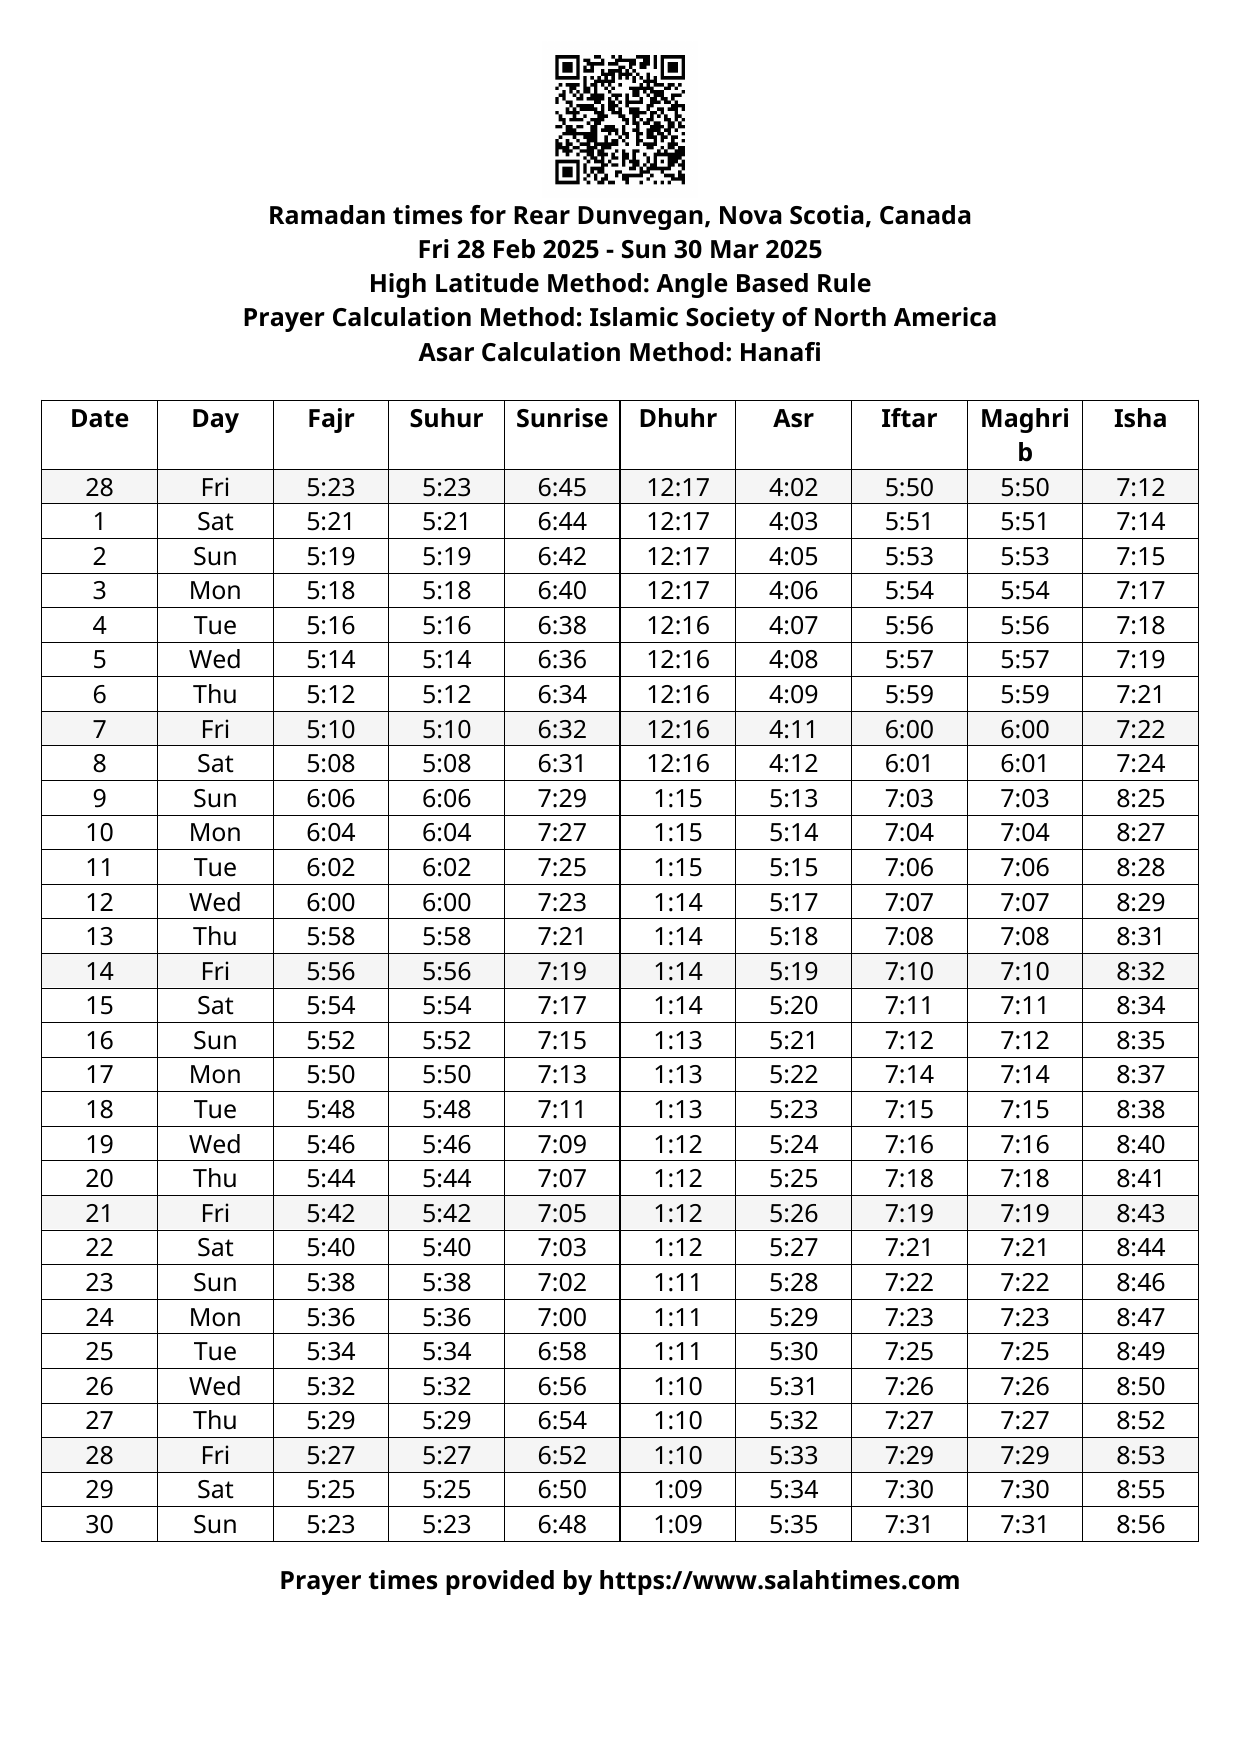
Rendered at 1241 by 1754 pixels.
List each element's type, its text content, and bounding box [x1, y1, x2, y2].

table_cell 8:53 [1083, 1438, 1198, 1472]
table_cell 1:11 [621, 1334, 735, 1368]
table_cell 7:10 [852, 954, 967, 987]
table_cell 5:36 [389, 1300, 504, 1333]
table_cell 18 [42, 1092, 157, 1126]
table_header Fajr [274, 401, 388, 469]
table_cell Fri [158, 1438, 273, 1472]
table_cell 8:25 [1083, 781, 1198, 814]
table_cell 8:52 [1083, 1404, 1198, 1437]
table_cell 13 [42, 919, 157, 953]
table_cell 4 [42, 608, 157, 642]
table_cell 5:17 [736, 885, 851, 918]
table_cell 4:06 [736, 574, 851, 607]
table_cell 12:17 [621, 470, 735, 503]
table_cell 7:00 [505, 1300, 619, 1333]
table_cell 5:52 [389, 1023, 504, 1057]
table_cell 7:12 [968, 1023, 1082, 1057]
table_cell Wed [158, 1127, 273, 1160]
table_cell 25 [42, 1334, 157, 1368]
table_cell 7:06 [852, 850, 967, 884]
table_cell Sat [158, 746, 273, 780]
table_cell 1:14 [621, 954, 735, 987]
table_cell 7:15 [852, 1092, 967, 1126]
table_cell 7:23 [852, 1300, 967, 1333]
table_cell 1:09 [621, 1507, 735, 1541]
table_cell 8:50 [1083, 1369, 1198, 1402]
table_cell Sat [158, 504, 273, 538]
table_cell 12:16 [621, 608, 735, 642]
table_cell Thu [158, 1161, 273, 1195]
table_cell 5 [42, 643, 157, 676]
table_cell 5:56 [968, 608, 1082, 642]
table_cell 4:11 [736, 712, 851, 745]
table_cell 7:04 [852, 816, 967, 849]
table_cell 5:44 [274, 1161, 388, 1195]
table_cell 5:12 [389, 677, 504, 711]
table_cell 7:19 [968, 1196, 1082, 1229]
table_cell 5:16 [274, 608, 388, 642]
table_cell 6:50 [505, 1473, 619, 1506]
table_cell Sun [158, 539, 273, 572]
table_cell 12 [42, 885, 157, 918]
table_cell 6:32 [505, 712, 619, 745]
table_cell 7:08 [968, 919, 1082, 953]
table_cell 5:25 [736, 1161, 851, 1195]
table_header Date [42, 401, 157, 469]
table_cell 14 [42, 954, 157, 987]
table_cell 7:26 [852, 1369, 967, 1402]
table_cell 12:17 [621, 504, 735, 538]
table_cell 5:53 [852, 539, 967, 572]
table_cell 7:22 [852, 1265, 967, 1299]
table_cell 5:58 [389, 919, 504, 953]
table_cell 6:00 [389, 885, 504, 918]
table_cell 6:04 [274, 816, 388, 849]
table_cell 6:01 [968, 746, 1082, 780]
table_header Sunrise [505, 401, 619, 469]
table_cell 30 [42, 1507, 157, 1541]
table_cell Tue [158, 1334, 273, 1368]
table_cell 1:10 [621, 1438, 735, 1472]
table_cell 7:02 [505, 1265, 619, 1299]
table_cell 5:38 [389, 1265, 504, 1299]
table_cell Mon [158, 574, 273, 607]
table_cell 17 [42, 1058, 157, 1091]
table_cell 7:12 [852, 1023, 967, 1057]
table_cell 7:22 [968, 1265, 1082, 1299]
table_cell Thu [158, 677, 273, 711]
table_cell Mon [158, 1300, 273, 1333]
table_cell 5:40 [274, 1231, 388, 1264]
table_cell 5:25 [274, 1473, 388, 1506]
table_cell 8:49 [1083, 1334, 1198, 1368]
table_cell 5:08 [274, 746, 388, 780]
table_cell 6:52 [505, 1438, 619, 1472]
table_cell 1:10 [621, 1369, 735, 1402]
table_cell 5:57 [968, 643, 1082, 676]
table_cell 5:22 [736, 1058, 851, 1091]
table_cell 8:47 [1083, 1300, 1198, 1333]
table_cell 29 [42, 1473, 157, 1506]
table_cell 5:50 [852, 470, 967, 503]
table_cell 7:07 [968, 885, 1082, 918]
table_cell 5:23 [274, 1507, 388, 1541]
table_cell 5:59 [852, 677, 967, 711]
table_cell 5:10 [389, 712, 504, 745]
table_cell 5:34 [389, 1334, 504, 1368]
text High Latitude Method: Angle Based Rule [42, 266, 1198, 300]
table_cell 5:42 [274, 1196, 388, 1229]
table_cell 8:55 [1083, 1473, 1198, 1506]
table_cell 1 [42, 504, 157, 538]
table_cell 5:32 [736, 1404, 851, 1437]
table_cell 28 [42, 470, 157, 503]
table_cell 5:56 [852, 608, 967, 642]
table_cell 7:27 [968, 1404, 1082, 1437]
table_cell 7:03 [852, 781, 967, 814]
table_cell 12:16 [621, 712, 735, 745]
table_cell 6:56 [505, 1369, 619, 1402]
table_cell 7:03 [968, 781, 1082, 814]
table_cell 5:54 [274, 989, 388, 1022]
table_cell 6:00 [852, 712, 967, 745]
table_cell 5:29 [274, 1404, 388, 1437]
table_cell 5:27 [736, 1231, 851, 1264]
table_cell Fri [158, 1196, 273, 1229]
table_cell 5:51 [968, 504, 1082, 538]
table_cell Sat [158, 989, 273, 1022]
table_cell 12:17 [621, 574, 735, 607]
table_cell 7:14 [1083, 504, 1198, 538]
table_cell 7:26 [968, 1369, 1082, 1402]
table_cell 5:27 [389, 1438, 504, 1472]
table_cell 8 [42, 746, 157, 780]
table_header Iftar [852, 401, 967, 469]
table_cell 4:07 [736, 608, 851, 642]
table_cell 8:41 [1083, 1161, 1198, 1195]
table_cell Sun [158, 1023, 273, 1057]
table_cell 7:06 [968, 850, 1082, 884]
table_cell 7:27 [852, 1404, 967, 1437]
table_cell Fri [158, 712, 273, 745]
table_cell 8:35 [1083, 1023, 1198, 1057]
table_cell 1:14 [621, 989, 735, 1022]
table_cell 8:46 [1083, 1265, 1198, 1299]
table_cell 7:25 [968, 1334, 1082, 1368]
table_cell 7:30 [852, 1473, 967, 1506]
table_cell 23 [42, 1265, 157, 1299]
table_cell 5:59 [968, 677, 1082, 711]
table_cell 7:13 [505, 1058, 619, 1091]
table_cell 5:30 [736, 1334, 851, 1368]
table_cell 5:46 [389, 1127, 504, 1160]
table_cell Tue [158, 1092, 273, 1126]
table_cell 5:28 [736, 1265, 851, 1299]
table_cell 12:16 [621, 746, 735, 780]
table_cell 1:15 [621, 850, 735, 884]
table_cell 5:24 [736, 1127, 851, 1160]
table_cell Fri [158, 470, 273, 503]
table_cell Wed [158, 1369, 273, 1402]
table_cell Sun [158, 1265, 273, 1299]
table_cell 5:42 [389, 1196, 504, 1229]
table_cell 1:12 [621, 1127, 735, 1160]
table_cell Fri [158, 954, 273, 987]
table_cell 5:34 [736, 1473, 851, 1506]
table_cell 5:52 [274, 1023, 388, 1057]
table_cell 5:23 [389, 1507, 504, 1541]
table_cell 4:02 [736, 470, 851, 503]
table_cell 7:07 [852, 885, 967, 918]
table_header Asr [736, 401, 851, 469]
table_cell 5:15 [736, 850, 851, 884]
table_cell 1:14 [621, 919, 735, 953]
text Prayer Calculation Method: Islamic Society of North America [42, 300, 1198, 334]
table_cell 7:17 [505, 989, 619, 1022]
table_cell 11 [42, 850, 157, 884]
table_cell 7:15 [505, 1023, 619, 1057]
table_cell 5:27 [274, 1438, 388, 1472]
table_cell 5:18 [274, 574, 388, 607]
table_cell 12:16 [621, 677, 735, 711]
table_cell Sat [158, 1231, 273, 1264]
table_cell 7:29 [505, 781, 619, 814]
table_cell 15 [42, 989, 157, 1022]
table_cell 8:34 [1083, 989, 1198, 1022]
table_header Day [158, 401, 273, 469]
table_cell 7:18 [968, 1161, 1082, 1195]
table_cell 7:24 [1083, 746, 1198, 780]
table_cell 8:44 [1083, 1231, 1198, 1264]
table_cell Sat [158, 1473, 273, 1506]
table_cell 7:19 [852, 1196, 967, 1229]
table_cell 6:04 [389, 816, 504, 849]
table_cell 1:11 [621, 1265, 735, 1299]
table_cell 4:08 [736, 643, 851, 676]
table_cell 5:25 [389, 1473, 504, 1506]
table_cell 7:15 [968, 1092, 1082, 1126]
table_cell 5:23 [274, 470, 388, 503]
table_cell 7:12 [1083, 470, 1198, 503]
table_cell 7:31 [852, 1507, 967, 1541]
table_cell 7:27 [505, 816, 619, 849]
table_cell 5:50 [274, 1058, 388, 1091]
table_cell Thu [158, 1404, 273, 1437]
table_cell 5:19 [274, 539, 388, 572]
table_cell 8:56 [1083, 1507, 1198, 1541]
table_cell 6 [42, 677, 157, 711]
table_cell 5:18 [736, 919, 851, 953]
table_header Dhuhr [621, 401, 735, 469]
table_cell 5:21 [736, 1023, 851, 1057]
table_cell 5:58 [274, 919, 388, 953]
table_cell 7:03 [505, 1231, 619, 1264]
table_cell 5:19 [389, 539, 504, 572]
table_cell 5:26 [736, 1196, 851, 1229]
table_cell 6:02 [274, 850, 388, 884]
table_cell 5:13 [736, 781, 851, 814]
table_cell 4:09 [736, 677, 851, 711]
table_cell 8:28 [1083, 850, 1198, 884]
table_cell 8:43 [1083, 1196, 1198, 1229]
table_cell 7:21 [852, 1231, 967, 1264]
table_cell 7:29 [968, 1438, 1082, 1472]
table_cell 7:08 [852, 919, 967, 953]
table_cell 7:25 [505, 850, 619, 884]
table_cell 7:30 [968, 1473, 1082, 1506]
table_cell 19 [42, 1127, 157, 1160]
table_cell 7:11 [968, 989, 1082, 1022]
table_cell 7:10 [968, 954, 1082, 987]
table_cell 6:06 [389, 781, 504, 814]
text Ramadan times for Rear Dunvegan, Nova Scotia, Canada [42, 198, 1198, 232]
table_cell Wed [158, 885, 273, 918]
table_cell 6:48 [505, 1507, 619, 1541]
table_cell 6:54 [505, 1404, 619, 1437]
table_cell Mon [158, 1058, 273, 1091]
table_cell 5:31 [736, 1369, 851, 1402]
table_cell 1:12 [621, 1231, 735, 1264]
table_cell 5:16 [389, 608, 504, 642]
table_cell 5:57 [852, 643, 967, 676]
text Fri 28 Feb 2025 - Sun 30 Mar 2025 [42, 232, 1198, 266]
table_cell 1:13 [621, 1092, 735, 1126]
table_cell 5:10 [274, 712, 388, 745]
table_cell 5:56 [389, 954, 504, 987]
table_cell 5:44 [389, 1161, 504, 1195]
table_cell 8:40 [1083, 1127, 1198, 1160]
table_cell 5:36 [274, 1300, 388, 1333]
table_cell 7:21 [968, 1231, 1082, 1264]
table_cell 5:48 [389, 1092, 504, 1126]
table_cell 1:13 [621, 1023, 735, 1057]
table_cell 5:14 [274, 643, 388, 676]
table_cell 5:23 [389, 470, 504, 503]
table_cell 5:50 [968, 470, 1082, 503]
table_cell 5:54 [389, 989, 504, 1022]
table_cell 5:14 [736, 816, 851, 849]
table_cell 8:29 [1083, 885, 1198, 918]
table_cell 9 [42, 781, 157, 814]
table_cell 5:33 [736, 1438, 851, 1472]
table_header Isha [1083, 401, 1198, 469]
table_cell 5:12 [274, 677, 388, 711]
table_cell 3 [42, 574, 157, 607]
picture [542, 41, 699, 198]
table_cell 5:18 [389, 574, 504, 607]
table_cell 5:21 [389, 504, 504, 538]
table_cell 6:01 [852, 746, 967, 780]
table_cell 7:16 [968, 1127, 1082, 1160]
table_cell 6:44 [505, 504, 619, 538]
table_cell 7:09 [505, 1127, 619, 1160]
table_cell 24 [42, 1300, 157, 1333]
table_cell 5:48 [274, 1092, 388, 1126]
table_cell 7:21 [505, 919, 619, 953]
table_cell 5:34 [274, 1334, 388, 1368]
table_cell 1:14 [621, 885, 735, 918]
table_cell 1:15 [621, 781, 735, 814]
table_cell 8:37 [1083, 1058, 1198, 1091]
table_cell 5:54 [968, 574, 1082, 607]
table_cell 7:19 [1083, 643, 1198, 676]
table_cell 1:12 [621, 1196, 735, 1229]
table_cell 7:23 [505, 885, 619, 918]
table_cell 12:17 [621, 539, 735, 572]
table_cell 8:31 [1083, 919, 1198, 953]
table_cell 7:15 [1083, 539, 1198, 572]
table_cell 7:14 [852, 1058, 967, 1091]
table_cell 12:16 [621, 643, 735, 676]
table_cell 5:08 [389, 746, 504, 780]
table_cell 1:15 [621, 816, 735, 849]
text Asar Calculation Method: Hanafi [42, 334, 1198, 368]
table_cell 5:54 [852, 574, 967, 607]
table_cell 5:20 [736, 989, 851, 1022]
table_cell 21 [42, 1196, 157, 1229]
table_cell 6:02 [389, 850, 504, 884]
table_cell 7:18 [852, 1161, 967, 1195]
table_cell 7:22 [1083, 712, 1198, 745]
table_cell 7:29 [852, 1438, 967, 1472]
table_cell 7:07 [505, 1161, 619, 1195]
table_cell 6:45 [505, 470, 619, 503]
table_cell 7:31 [968, 1507, 1082, 1541]
table_cell 6:40 [505, 574, 619, 607]
table_cell 7:19 [505, 954, 619, 987]
table_cell Sun [158, 781, 273, 814]
table_cell 8:27 [1083, 816, 1198, 849]
table_cell 6:58 [505, 1334, 619, 1368]
table_cell 5:40 [389, 1231, 504, 1264]
table_cell 1:10 [621, 1404, 735, 1437]
table_cell 1:12 [621, 1161, 735, 1195]
table_cell 5:56 [274, 954, 388, 987]
table_cell 6:31 [505, 746, 619, 780]
table_cell 8:32 [1083, 954, 1198, 987]
table_cell Mon [158, 816, 273, 849]
table_cell 7:11 [505, 1092, 619, 1126]
table_cell 5:35 [736, 1507, 851, 1541]
table_cell 6:36 [505, 643, 619, 676]
table_cell Wed [158, 643, 273, 676]
table_cell 5:19 [736, 954, 851, 987]
table_cell 5:32 [274, 1369, 388, 1402]
table_cell Sun [158, 1507, 273, 1541]
table_cell 5:14 [389, 643, 504, 676]
table_cell 7:14 [968, 1058, 1082, 1091]
table_cell 5:29 [736, 1300, 851, 1333]
table_cell 7:18 [1083, 608, 1198, 642]
table_cell 6:34 [505, 677, 619, 711]
table_cell Thu [158, 919, 273, 953]
table_cell 5:51 [852, 504, 967, 538]
table_cell 2 [42, 539, 157, 572]
table_cell 22 [42, 1231, 157, 1264]
table_cell 8:38 [1083, 1092, 1198, 1126]
table_cell 7:11 [852, 989, 967, 1022]
table_cell 10 [42, 816, 157, 849]
table_cell 1:09 [621, 1473, 735, 1506]
table_cell 26 [42, 1369, 157, 1402]
table_cell 7:16 [852, 1127, 967, 1160]
table_cell 28 [42, 1438, 157, 1472]
table_cell 4:12 [736, 746, 851, 780]
table_cell 16 [42, 1023, 157, 1057]
table_cell 6:00 [274, 885, 388, 918]
table_cell 4:03 [736, 504, 851, 538]
table_cell Tue [158, 850, 273, 884]
table_cell 5:21 [274, 504, 388, 538]
table_cell 6:38 [505, 608, 619, 642]
table_header Suhur [389, 401, 504, 469]
table_cell 5:32 [389, 1369, 504, 1402]
table_cell 7:25 [852, 1334, 967, 1368]
table_cell 6:06 [274, 781, 388, 814]
table_cell 5:38 [274, 1265, 388, 1299]
table_cell 7:23 [968, 1300, 1082, 1333]
table_cell 5:23 [736, 1092, 851, 1126]
table_cell 5:50 [389, 1058, 504, 1091]
table_cell 20 [42, 1161, 157, 1195]
table_cell 6:42 [505, 539, 619, 572]
table_cell 5:53 [968, 539, 1082, 572]
table_cell 5:46 [274, 1127, 388, 1160]
table_cell 1:11 [621, 1300, 735, 1333]
text Prayer times provided by https://www.salahtimes.com [42, 1563, 1198, 1597]
table_cell 5:29 [389, 1404, 504, 1437]
table_cell 4:05 [736, 539, 851, 572]
table_cell 27 [42, 1404, 157, 1437]
table_cell 7:04 [968, 816, 1082, 849]
table_cell 6:00 [968, 712, 1082, 745]
table_cell 7:05 [505, 1196, 619, 1229]
table_cell 1:13 [621, 1058, 735, 1091]
table_cell 7:17 [1083, 574, 1198, 607]
table_header Maghrib [968, 401, 1082, 469]
table_cell 7 [42, 712, 157, 745]
table_cell Tue [158, 608, 273, 642]
table_cell 7:21 [1083, 677, 1198, 711]
